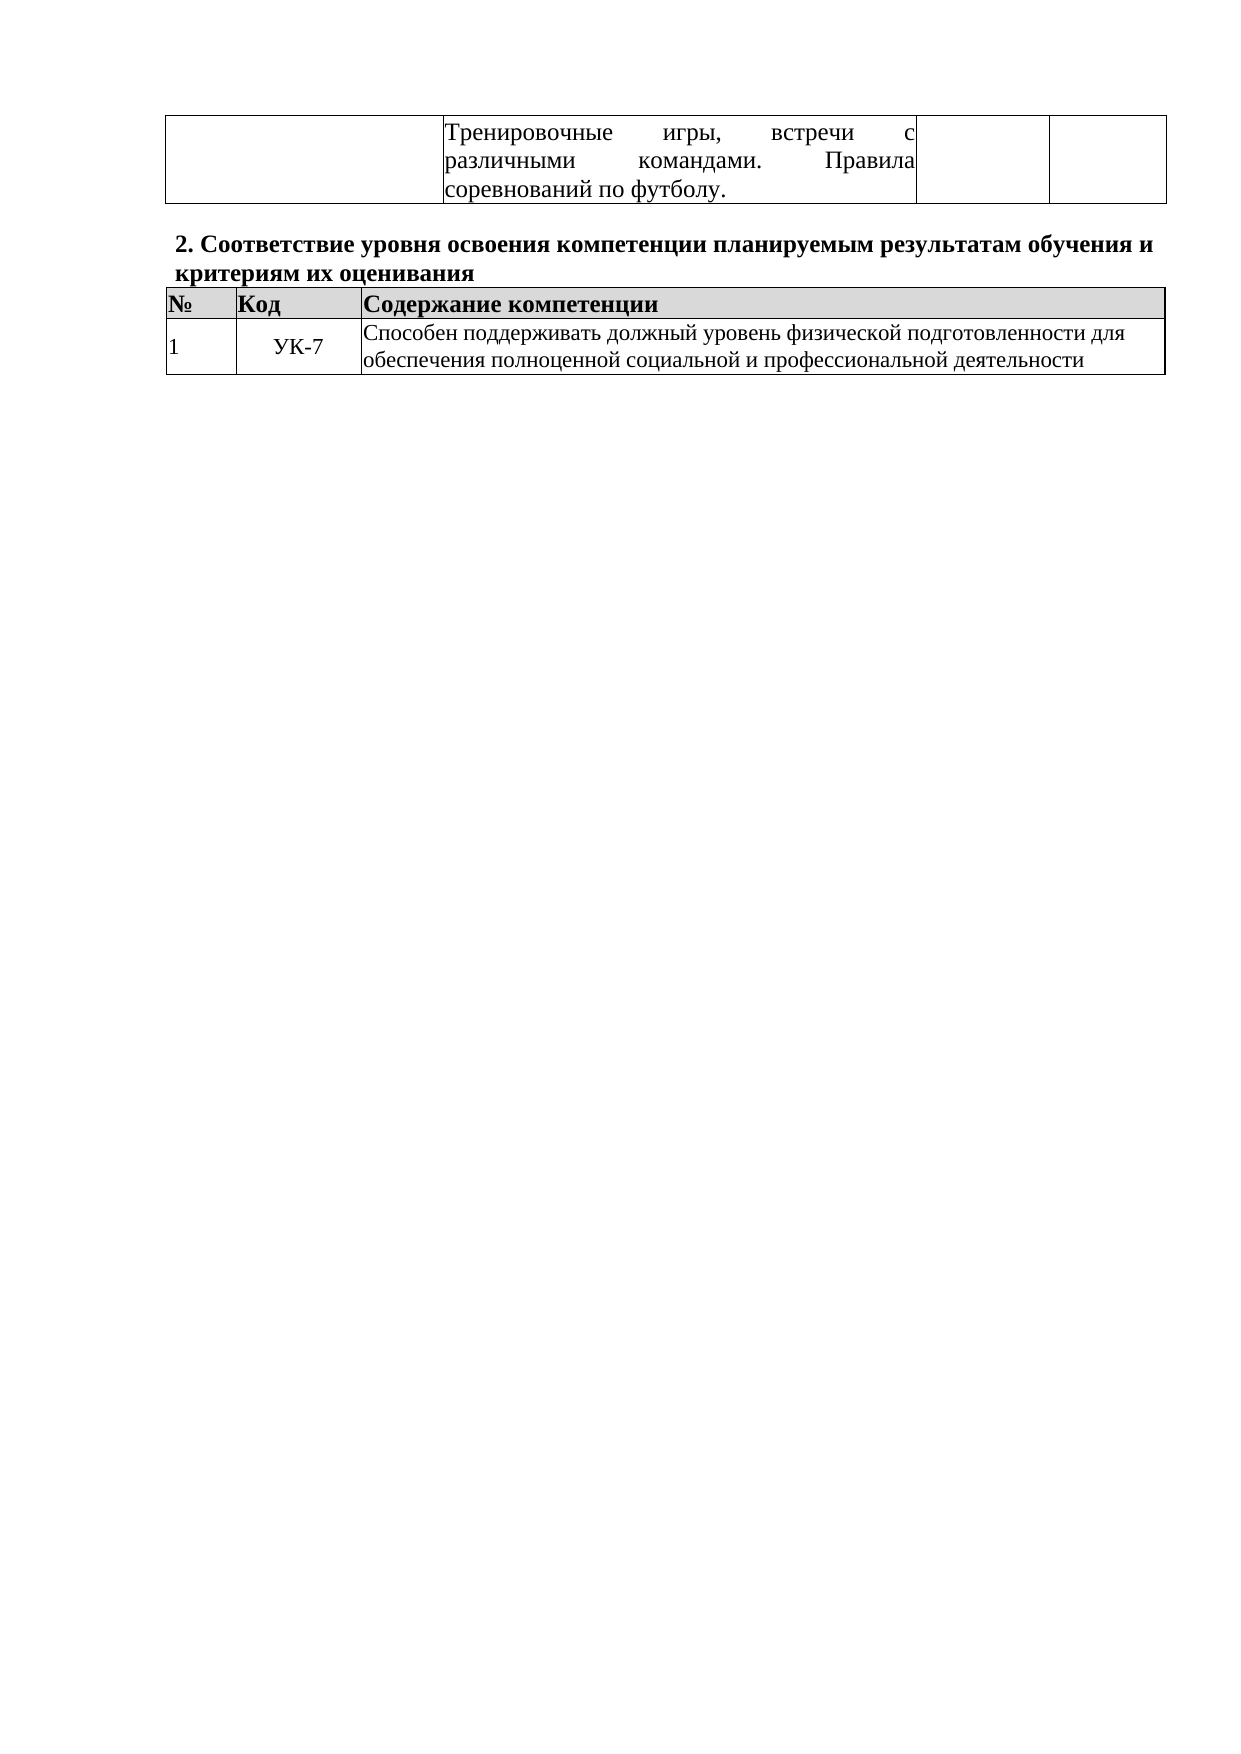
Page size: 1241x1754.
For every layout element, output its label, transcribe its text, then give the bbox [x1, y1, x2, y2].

table_header [917, 116, 1049, 203]
table_cell 1 [167, 319, 236, 374]
table_header № [167, 288, 236, 318]
table_header [166, 116, 443, 203]
table_cell УК-7 [237, 319, 361, 374]
table_header Содержание компетенции [362, 288, 1164, 318]
table_cell Способен поддерживать должный уровень физической подготовленности для обеспечения полноценной социальной и профессиональной деятельности [362, 319, 1164, 374]
table_header Тренировочные игры, встречи с различными командами. Правила соревнований по футболу. [444, 116, 916, 203]
table_header Код [237, 288, 361, 318]
table_header [1050, 116, 1166, 203]
text 2. Соответствие уровня освоения компетенции планируемым результатам обучения и критериям их оценивания [175, 229, 1167, 287]
